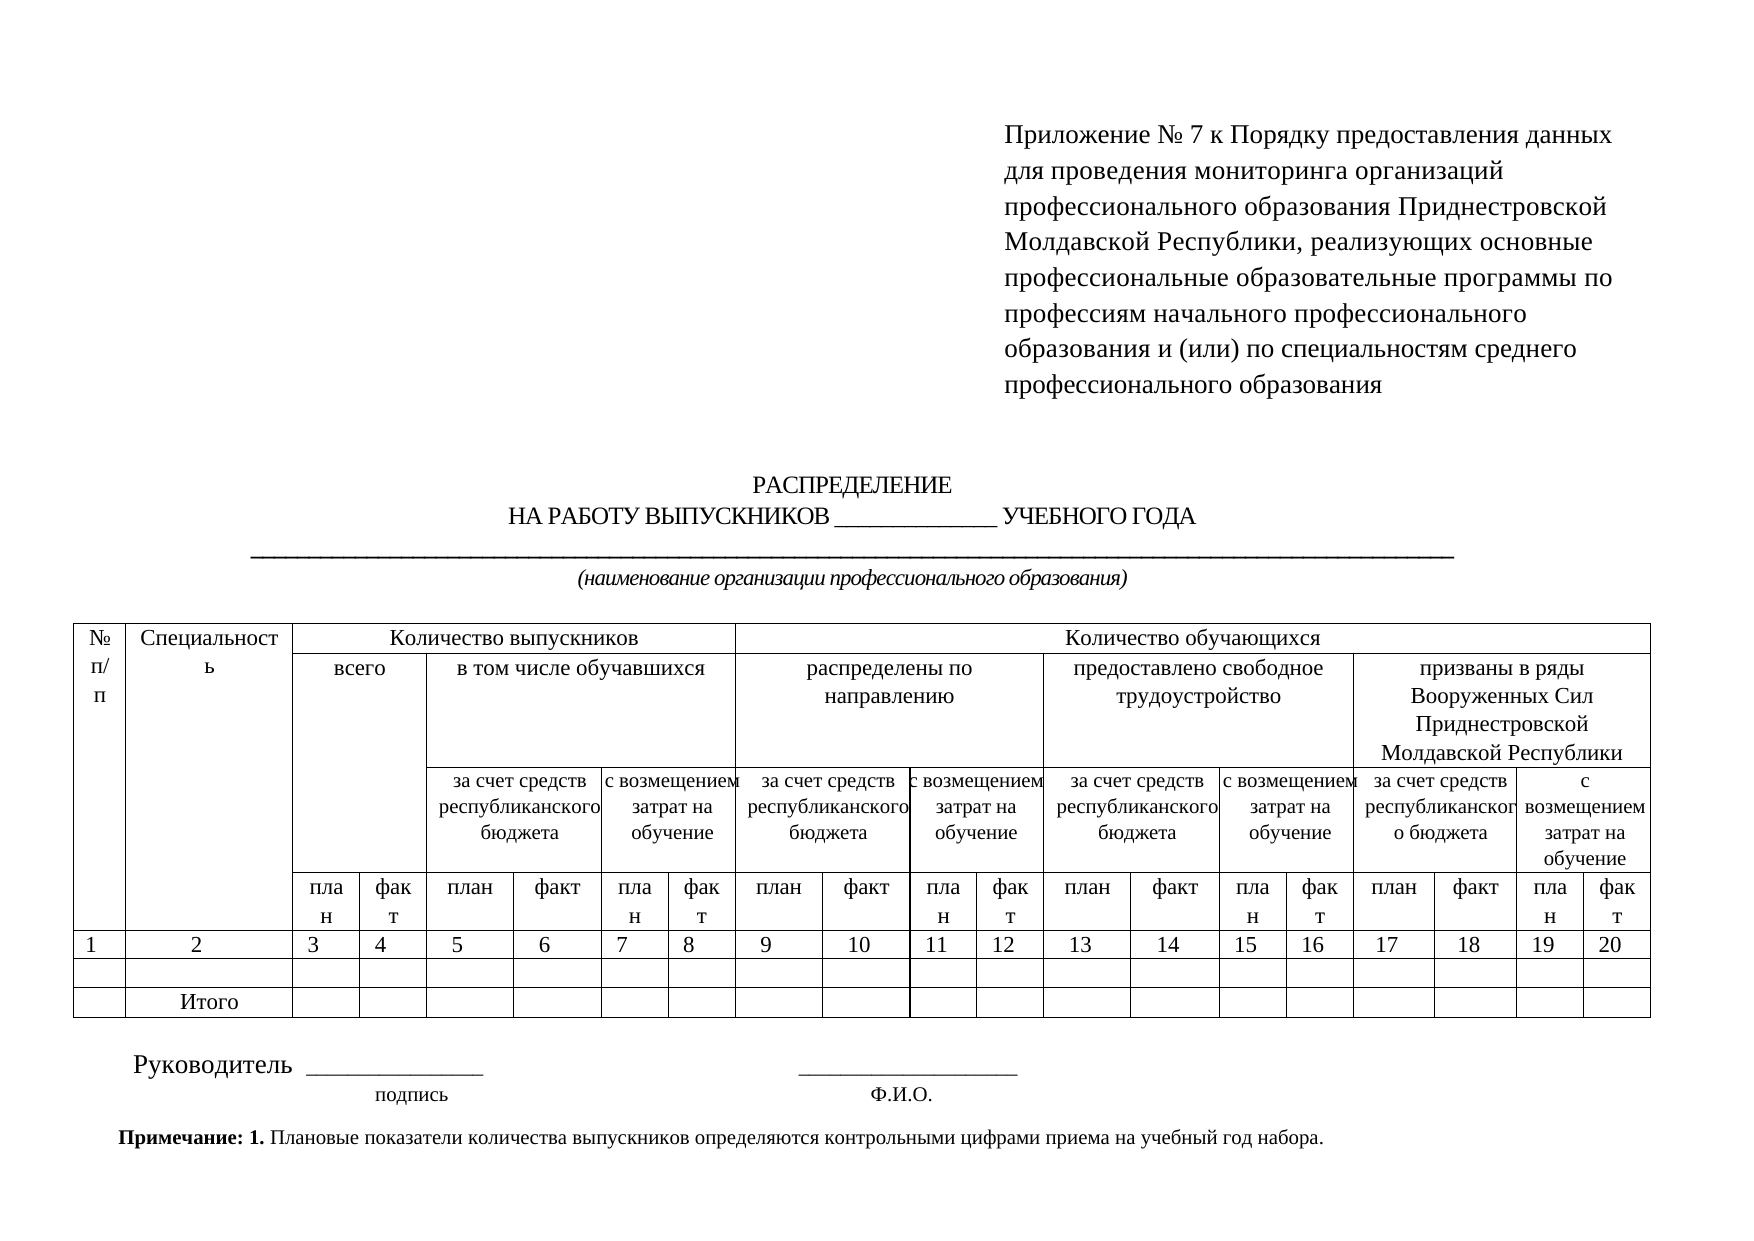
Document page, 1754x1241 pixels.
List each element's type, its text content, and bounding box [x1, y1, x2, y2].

text подпись Ф.И.О. [69, 1082, 1636, 1106]
table_cell [736, 959, 822, 987]
table_cell факт [823, 873, 909, 930]
table_cell план [602, 873, 668, 930]
table_cell [823, 988, 909, 1017]
table_cell [1044, 959, 1130, 987]
table_cell всего [293, 654, 426, 872]
table_cell [293, 931, 359, 958]
table_cell план [736, 873, 822, 930]
table_cell [1354, 988, 1434, 1017]
table_cell [74, 931, 125, 958]
table_cell с возмещением затрат на обучение [1220, 768, 1353, 872]
table_cell план [911, 873, 976, 930]
table_cell призваны в ряды Вооруженных Сил Приднестровской Молдавской Республики [1354, 654, 1650, 767]
table_cell за счет средств республиканского бюджета [736, 768, 909, 872]
table_cell план [427, 873, 513, 930]
table_cell [1131, 988, 1219, 1017]
table_cell [1131, 959, 1219, 987]
table_cell [514, 988, 601, 1017]
table_cell [1584, 959, 1650, 987]
table_cell [1131, 931, 1219, 958]
table_cell [514, 931, 601, 958]
table_cell [911, 988, 976, 1017]
table_cell [1584, 988, 1650, 1017]
table_cell [1517, 959, 1583, 987]
table_cell с возмещением затрат на обучение [1517, 768, 1650, 872]
table_cell за счет средств республиканского бюджета [1044, 768, 1219, 872]
table_header № п/п [74, 624, 125, 930]
table_cell факт [977, 873, 1043, 930]
table_cell [74, 988, 125, 1017]
table_cell план [1517, 873, 1583, 930]
table_cell [977, 959, 1043, 987]
table_header Специальность [126, 624, 292, 930]
table_cell [293, 988, 359, 1017]
table_cell факт [1287, 873, 1353, 930]
table_cell [823, 959, 909, 987]
table_cell план [1354, 873, 1434, 930]
table_header Количество обучающихся [736, 624, 1650, 652]
table_cell план [1044, 873, 1130, 930]
table_cell [360, 988, 426, 1017]
table_cell [360, 959, 426, 987]
table_cell за счет средств республиканского бюджета [427, 768, 601, 872]
table_cell [1517, 988, 1583, 1017]
table_cell предоставлено свободное трудоустройство [1044, 654, 1353, 767]
table_cell [427, 988, 513, 1017]
table_cell [1435, 959, 1516, 987]
table_cell [911, 959, 976, 987]
table_cell [823, 931, 909, 958]
table_cell [1435, 988, 1516, 1017]
table_cell факт [514, 873, 601, 930]
table_cell Итого [126, 988, 292, 1017]
table_cell [1287, 959, 1353, 987]
table_cell [1354, 931, 1434, 958]
table_cell [1517, 931, 1583, 958]
text Приложение № 7 к Порядку предоставления данных для проведения мониторинга организаций профессионального образования Приднестровской Молдавской Республики, реализующих основные профессиональные образовательные программы по профессиям начального профессионального образования и (или) по специальностям среднего профессионального образования [1004, 118, 1636, 399]
table_cell [1584, 931, 1650, 958]
table_cell [360, 931, 426, 958]
table_cell [293, 959, 359, 987]
table_cell факт [360, 873, 426, 930]
table_cell [602, 988, 668, 1017]
table_cell [1435, 931, 1516, 958]
table_cell [669, 959, 735, 987]
table_cell [514, 959, 601, 987]
table_cell [736, 988, 822, 1017]
table_cell [1287, 988, 1353, 1017]
table_cell с возмещением затрат на обучение [911, 768, 1043, 872]
table_cell распределены по направлению [736, 654, 1043, 767]
table_cell [427, 959, 513, 987]
table_cell [1354, 959, 1434, 987]
text РАСПРЕДЕЛЕНИЕ [69, 470, 1636, 499]
table_cell факт [1131, 873, 1219, 930]
table_cell [1220, 988, 1286, 1017]
table_cell факт [669, 873, 735, 930]
text ________________________________________________________________________________________________________ [69, 532, 1636, 561]
table_cell [602, 959, 668, 987]
table_cell [1044, 988, 1130, 1017]
text НА РАБОТУ ВЫПУСКНИКОВ ______________ УЧЕБНОГО ГОДА [69, 501, 1636, 530]
table_cell план [293, 873, 359, 930]
table_cell за счет средств республиканского бюджета [1354, 768, 1516, 872]
table_cell [126, 959, 292, 987]
text Примечание: 1. Плановые показатели количества выпускников определяются контрольными цифрами приема на учебный год набора. [118, 1125, 1636, 1149]
table_cell [669, 988, 735, 1017]
table_cell [1220, 959, 1286, 987]
table_cell [126, 931, 292, 958]
table_cell [74, 959, 125, 987]
table_cell [911, 931, 976, 958]
table_cell план [1220, 873, 1286, 930]
table_cell [977, 988, 1043, 1017]
table_cell факт [1584, 873, 1650, 930]
table_cell [736, 931, 822, 958]
table_cell с возмещением затрат на обучение [602, 768, 735, 872]
table_cell [669, 931, 735, 958]
table_cell [602, 931, 668, 958]
table_cell [1287, 931, 1353, 958]
table_cell [1220, 931, 1286, 958]
table_cell факт [1435, 873, 1516, 930]
text Руководитель _________________ _____________________ [59, 1049, 1636, 1080]
table_cell [427, 931, 513, 958]
table_cell в том числе обучавшихся [427, 654, 735, 767]
table_cell [977, 931, 1043, 958]
table_cell [1044, 931, 1130, 958]
table_header Количество выпускников [293, 624, 735, 652]
text (наименование организации профессионального образования) [69, 563, 1636, 590]
